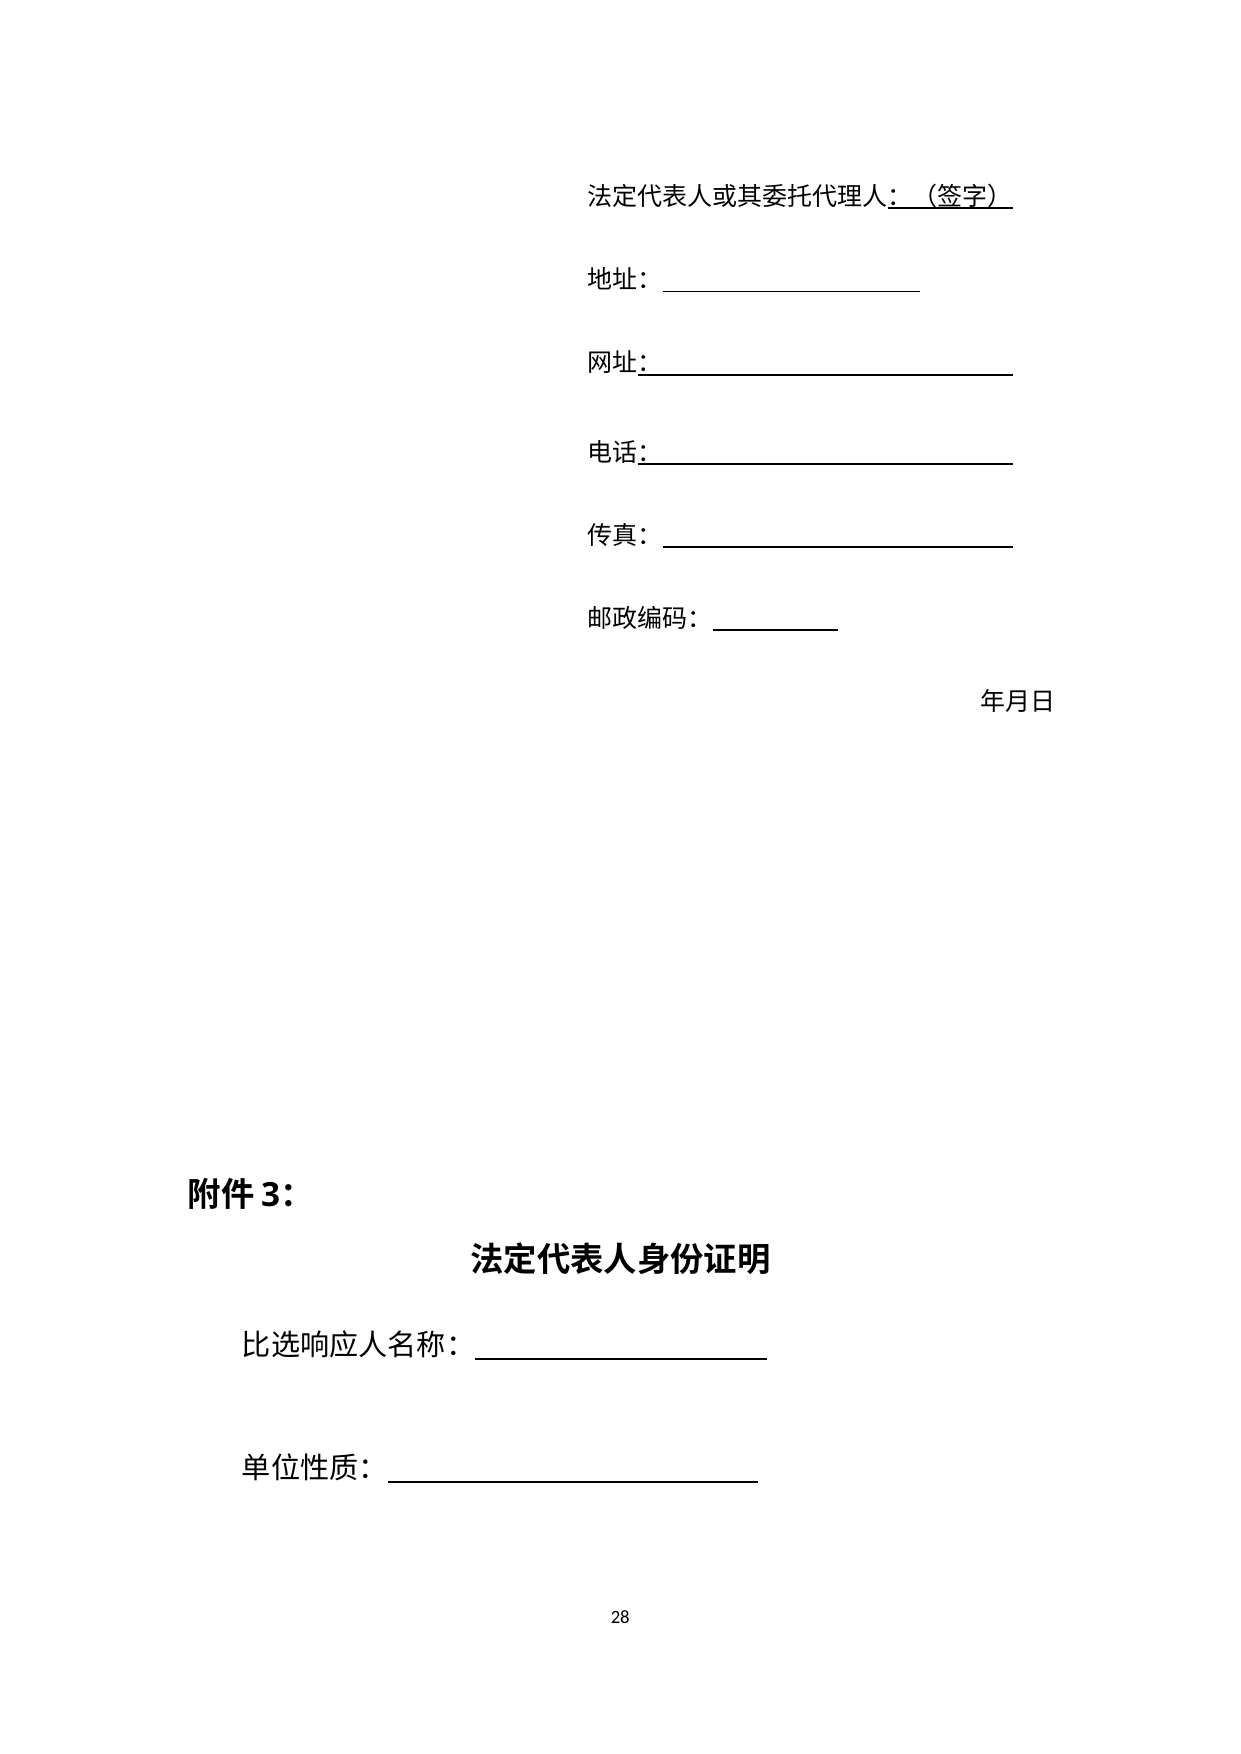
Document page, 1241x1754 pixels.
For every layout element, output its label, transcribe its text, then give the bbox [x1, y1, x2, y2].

text 比选响应人名称： [187, 1322, 1053, 1364]
text 附件3： [187, 1159, 1053, 1224]
text 邮政编码： [187, 584, 1055, 649]
text 法定代表人身份证明 [187, 1224, 1053, 1289]
text 法定代表人或其委托代理人：（签字） [187, 162, 1031, 227]
text 单位性质： [187, 1445, 1053, 1487]
text 地址： [187, 245, 1031, 310]
text 电话： [187, 418, 1055, 483]
text 网址： [187, 328, 1055, 393]
text 年月日 [337, 667, 1055, 732]
text 传真： [187, 501, 1055, 566]
